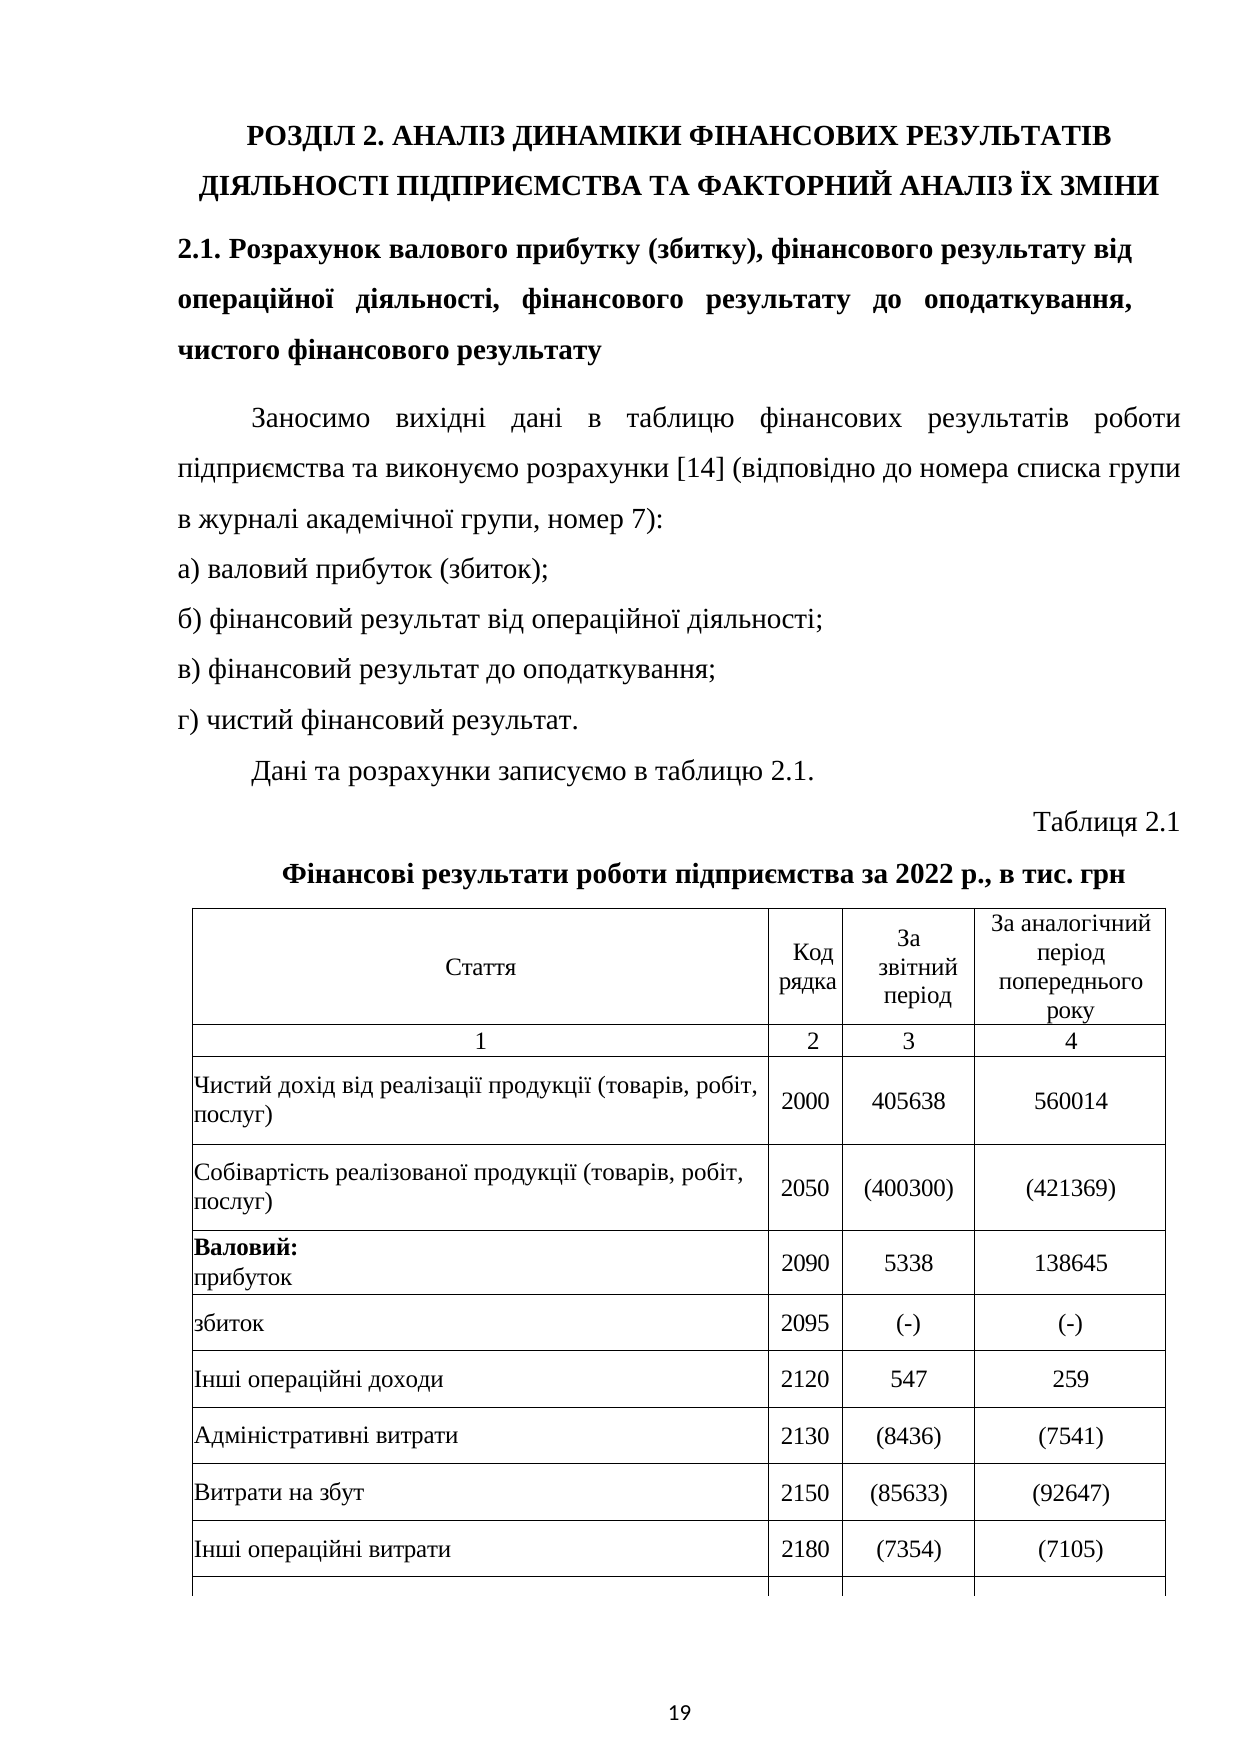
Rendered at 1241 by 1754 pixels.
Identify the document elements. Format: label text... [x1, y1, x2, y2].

table_cell (92647) [975, 1464, 1165, 1520]
table_cell (-) [975, 1295, 1165, 1350]
table_cell Собівартість реалізованої продукції (товарів, робіт, послуг) [193, 1145, 768, 1230]
subtitle РОЗДІЛ 2. АНАЛІЗ ДИНАМІКИ ФІНАНСОВИХ РЕЗУЛЬТАТІВ ДІЯЛЬНОСТІ ПІДПРИЄМСТВА ТА ФАКТОРНИЙ АНАЛІЗ ЇХ ЗМІНИ [177, 118, 1181, 202]
table_cell 1 [193, 1025, 768, 1056]
table_cell 405638 [843, 1057, 974, 1143]
table_cell (7105) [975, 1521, 1165, 1576]
table_cell 138645 [975, 1231, 1165, 1294]
table_cell Адміністративні витрати [193, 1408, 768, 1463]
table_cell 547 [843, 1351, 974, 1407]
table_cell 2180 [769, 1521, 842, 1576]
text Таблиця 2.1 [177, 803, 1181, 838]
text б) фінансовий результат від операційної діяльності; [177, 601, 1181, 635]
table_cell (-) [843, 1295, 974, 1350]
table_cell 259 [975, 1351, 1165, 1407]
table_cell (400300) [843, 1145, 974, 1230]
table_header Код рядка [769, 909, 842, 1023]
table_cell 2095 [769, 1295, 842, 1350]
text 2.1. Розрахунок валового прибутку (збитку), фінансового результату від операційної діяльності, фінансового результату до оподаткування, чистого фінансового результату [177, 231, 1133, 365]
table_cell [843, 1577, 974, 1596]
table_cell 3 [843, 1025, 974, 1056]
text Дані та розрахунки записуємо в таблицю 2.1. [177, 753, 1181, 786]
table_header За звітний період [843, 909, 974, 1023]
table_cell (8436) [843, 1408, 974, 1463]
table_cell 2000 [769, 1057, 842, 1143]
table_cell Витрати на збут [193, 1464, 768, 1520]
text Заносимо вихідні дані в таблицю фінансових результатів роботи підприємства та виконуємо розрахунки [14] (відповідно до номера списка групи в журналі академічної групи, номер 7): [177, 400, 1181, 534]
table_header Стаття [193, 909, 768, 1023]
table_cell Інші операційні витрати [193, 1521, 768, 1576]
table_cell Інші операційні доходи [193, 1351, 768, 1407]
table_cell 4 [975, 1025, 1165, 1056]
table_cell Валовий: прибуток [193, 1231, 768, 1294]
table_header За аналогічний період попереднього року [975, 909, 1165, 1023]
table_cell 560014 [975, 1057, 1165, 1143]
table_cell 2150 [769, 1464, 842, 1520]
table_cell [975, 1577, 1165, 1596]
text а) валовий прибуток (збиток); [177, 551, 1181, 584]
table_cell 2130 [769, 1408, 842, 1463]
text г) чистий фінансовий результат. [177, 702, 1181, 736]
table_cell 2050 [769, 1145, 842, 1230]
text в) фінансовий результат до оподаткування; [177, 652, 1181, 685]
table_cell (7541) [975, 1408, 1165, 1463]
table_cell (421369) [975, 1145, 1165, 1230]
table_cell 5338 [843, 1231, 974, 1294]
table_cell Чистий дохід від реалізації продукції (товарів, робіт, послуг) [193, 1057, 768, 1143]
table_cell збиток [193, 1295, 768, 1350]
subtitle Фінансові результати роботи підприємства за 2022 р., в тис. грн [282, 856, 1181, 890]
table_cell 2 [769, 1025, 842, 1056]
table_cell 2120 [769, 1351, 842, 1407]
table_cell [193, 1577, 768, 1596]
table_cell [769, 1577, 842, 1596]
table_cell 2090 [769, 1231, 842, 1294]
table_cell (85633) [843, 1464, 974, 1520]
table_cell (7354) [843, 1521, 974, 1576]
